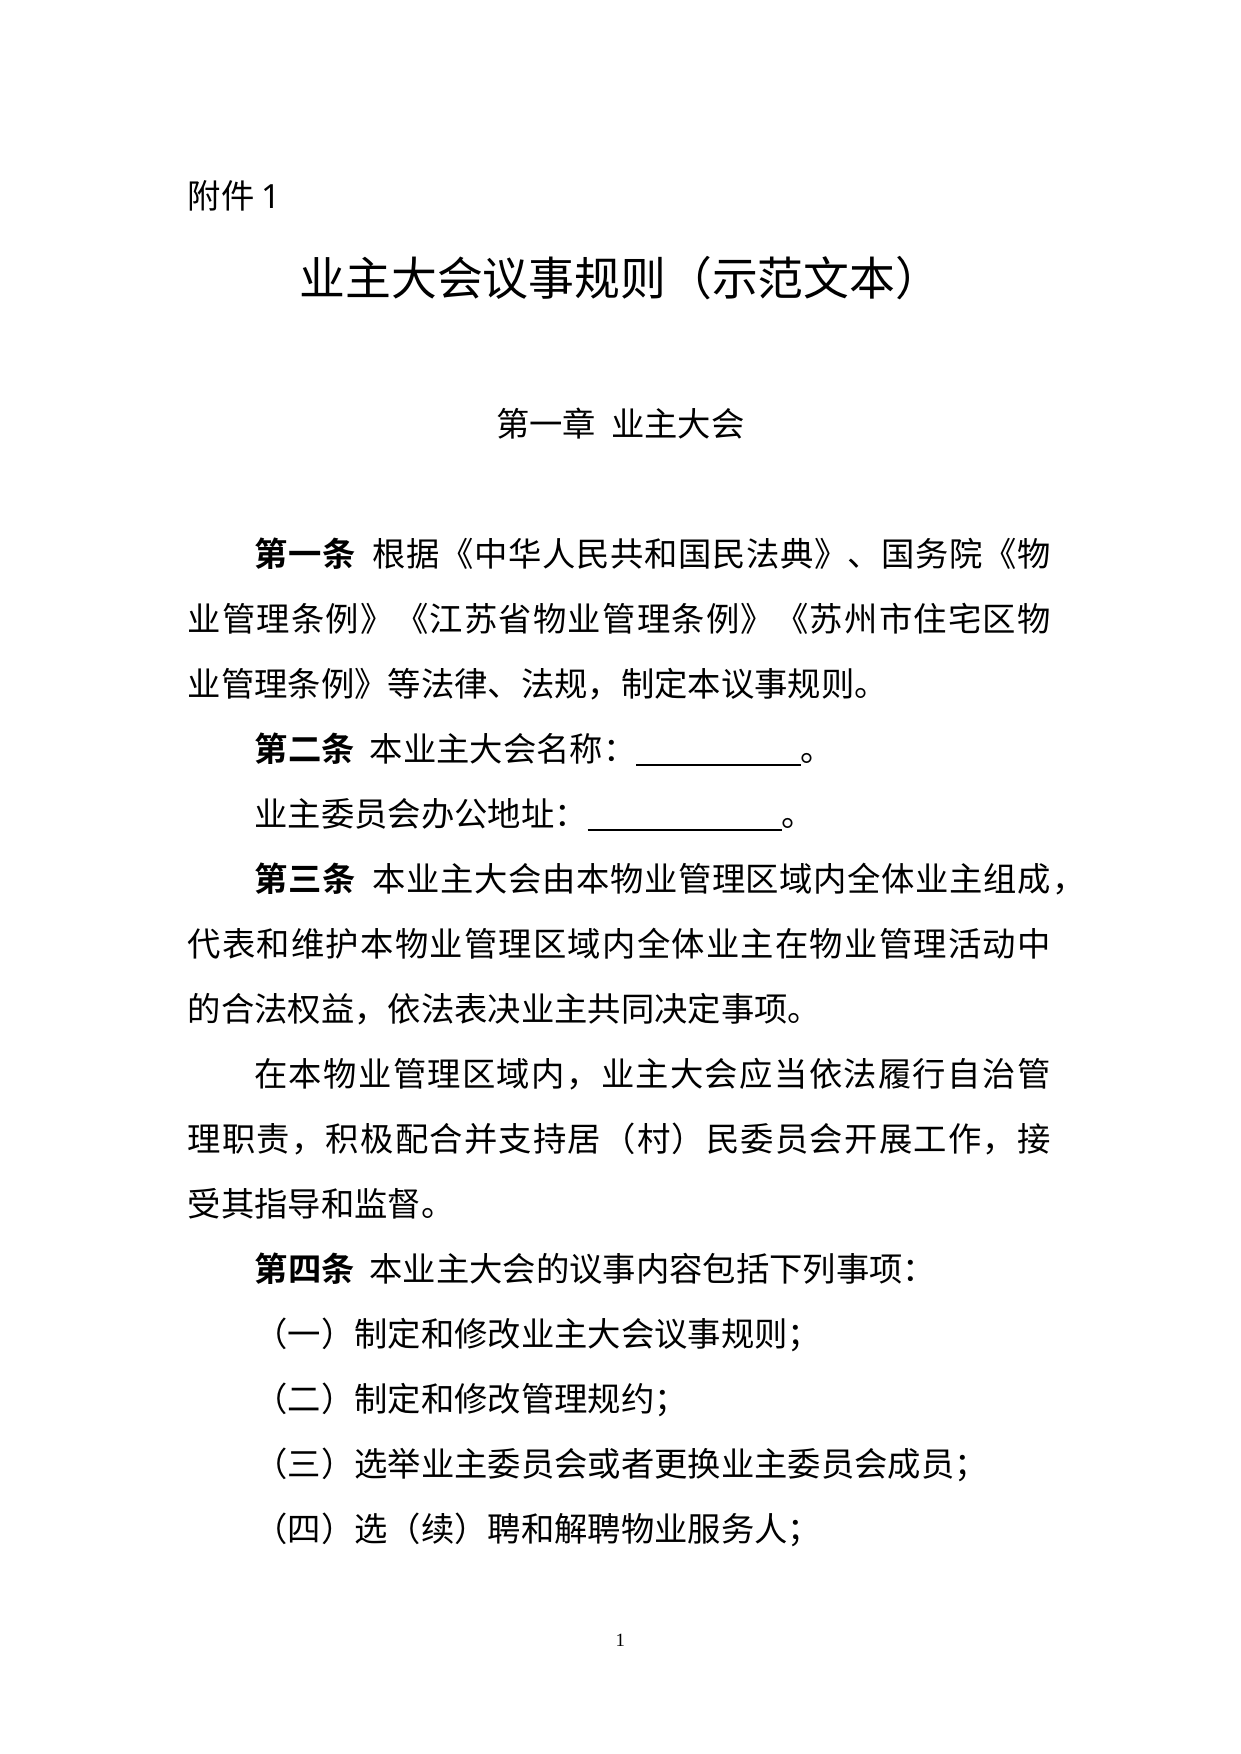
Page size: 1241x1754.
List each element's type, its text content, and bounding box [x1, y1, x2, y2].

text 第一章 业主大会 [187, 389, 1053, 454]
text 第四条 本业主大会的议事内容包括下列事项： [187, 1234, 1053, 1299]
text 第三条 本业主大会由本物业管理区域内全体业主组成，代表和维护本物业管理区域内全体业主在物业管理活动中的合法权益，依法表决业主共同决定事项。 [187, 844, 1053, 1039]
text 业主大会议事规则（示范文本） [187, 227, 1053, 324]
text 第二条 本业主大会名称： 。 [187, 714, 1053, 779]
text （二）制定和修改管理规约； [187, 1364, 1053, 1429]
text （三）选举业主委员会或者更换业主委员会成员； [187, 1429, 1053, 1494]
text （一）制定和修改业主大会议事规则； [187, 1299, 1053, 1364]
text （四）选（续）聘和解聘物业服务人； [187, 1494, 1053, 1559]
text 业主委员会办公地址： 。 [187, 779, 1053, 844]
text 附件1 [187, 162, 1053, 227]
text 第一条 根据《中华人民共和国民法典》、国务院《物业管理条例》《江苏省物业管理条例》《苏州市住宅区物业管理条例》等法律、法规，制定本议事规则。 [187, 519, 1053, 714]
text 在本物业管理区域内，业主大会应当依法履行自治管理职责，积极配合并支持居（村）民委员会开展工作，接受其指导和监督。 [187, 1039, 1053, 1234]
